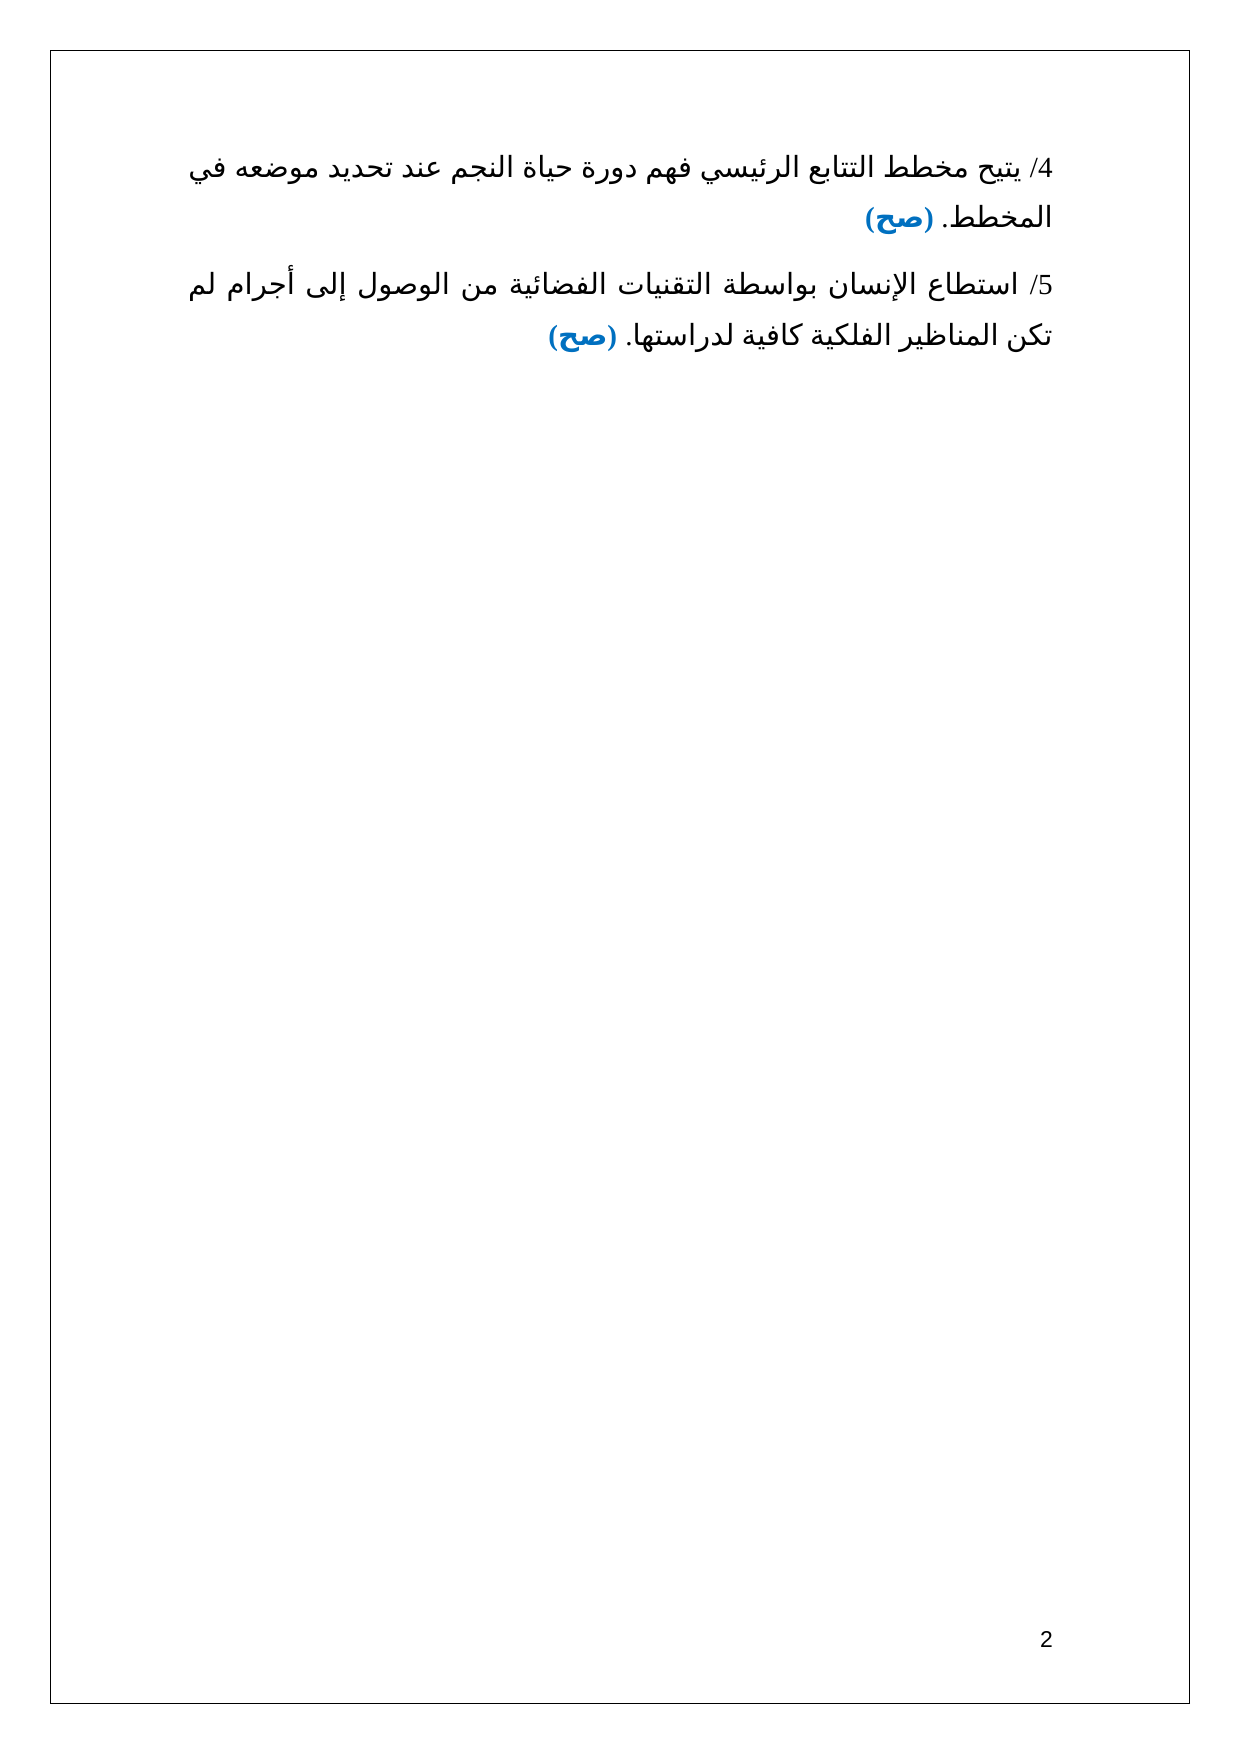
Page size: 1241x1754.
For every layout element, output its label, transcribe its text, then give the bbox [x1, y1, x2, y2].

text 5/ استطاع الإنسان بواسطة التقنيات الفضائية من الوصول إلى أجرام لم تكن المناظير الفلكية كافية لدراستها. (صح) [187, 267, 1053, 351]
text 4/ يتيح مخطط التتابع الرئيسي فهم دورة حياة النجم عند تحديد موضعه في المخطط. (صح) [187, 150, 1053, 234]
